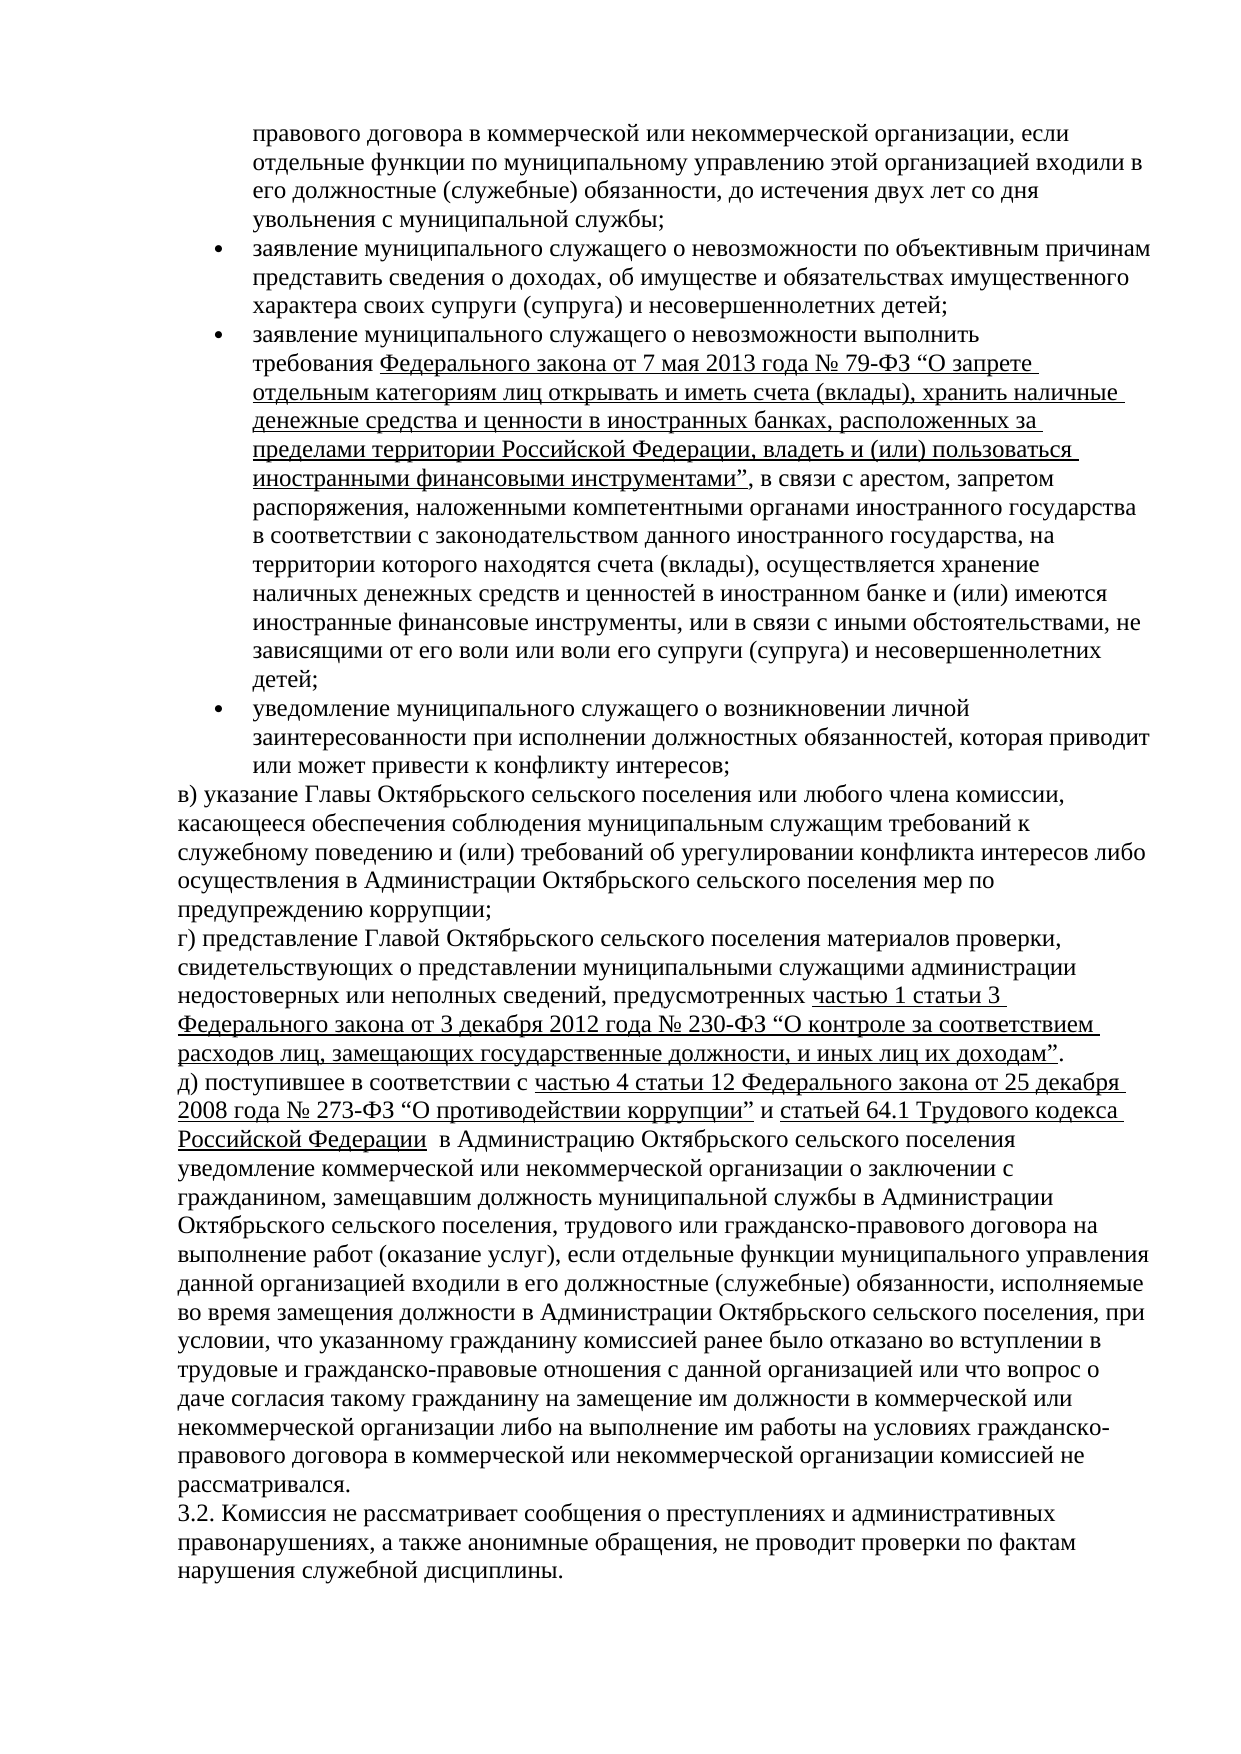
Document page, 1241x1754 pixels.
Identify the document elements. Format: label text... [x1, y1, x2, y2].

list заявление муниципального служащего о невозможности выполнить требования Федерального закона от 7 мая 2013 года № 79-ФЗ “О запрете отдельным категориям лиц открывать и иметь счета (вклады), хранить наличные денежные средства и ценности в иностранных банках, расположенных за пределами территории Российской Федерации, владеть и (или) пользоваться иностранными финансовыми инструментами”, в связи с арестом, запретом распоряжения, наложенными компетентными органами иностранного государства в соответствии с законодательством данного иностранного государства, на территории которого находятся счета (вклады), осуществляется хранение наличных денежных средств и ценностей в иностранном банке и (или) имеются иностранные финансовые инструменты, или в связи с иными обстоятельствами, не зависящими от его воли или воли его супруги (супруга) и несовершеннолетних детей; [215, 319, 1152, 693]
list уведомление муниципального служащего о возникновении личной заинтересованности при исполнении должностных обязанностей, которая приводит или может привести к конфликту интересов; [215, 693, 1152, 779]
text г) представление Главой Октябрьского сельского поселения материалов проверки, свидетельствующих о представлении муниципальными служащими администрации недостоверных или неполных сведений, предусмотренных частью 1 статьи 3 Федерального закона от 3 декабря 2012 года № 230-ФЗ “О контроле за соответствием расходов лиц, замещающих государственные должности, и иных лиц их доходам”. [177, 923, 1152, 1067]
text в) указание Главы Октябрьского сельского поселения или любого члена комиссии, касающееся обеспечения соблюдения муниципальным служащим требований к служебному поведению и (или) требований об урегулировании конфликта интересов либо осуществления в Администрации Октябрьского сельского поселения мер по предупреждению коррупции; [177, 779, 1152, 923]
list заявление муниципального служащего о невозможности по объективным причинам представить сведения о доходах, об имуществе и обязательствах имущественного характера своих супруги (супруга) и несовершеннолетних детей; [215, 233, 1152, 319]
text д) поступившее в соответствии с частью 4 статьи 12 Федерального закона от 25 декабря 2008 года № 273-ФЗ “О противодействии коррупции” и статьей 64.1 Трудового кодекса Российской Федерации в Администрацию Октябрьского сельского поселения уведомление коммерческой или некоммерческой организации о заключении с гражданином, замещавшим должность муниципальной службы в Администрации Октябрьского сельского поселения, трудового или гражданско-правового договора на выполнение работ (оказание услуг), если отдельные функции муниципального управления данной организацией входили в его должностные (служебные) обязанности, исполняемые во время замещения должности в Администрации Октябрьского сельского поселения, при условии, что указанному гражданину комиссией ранее было отказано во вступлении в трудовые и гражданско-правовые отношения с данной организацией или что вопрос о даче согласия такому гражданину на замещение им должности в коммерческой или некоммерческой организации либо на выполнение им работы на условиях гражданско-правового договора в коммерческой или некоммерческой организации комиссией не рассматривался. [177, 1067, 1152, 1498]
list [215, 118, 1152, 233]
text 3.2. Комиссия не рассматривает сообщения о преступлениях и административных правонарушениях, а также анонимные обращения, не проводит проверки по фактам нарушения служебной дисциплины. [177, 1498, 1152, 1584]
